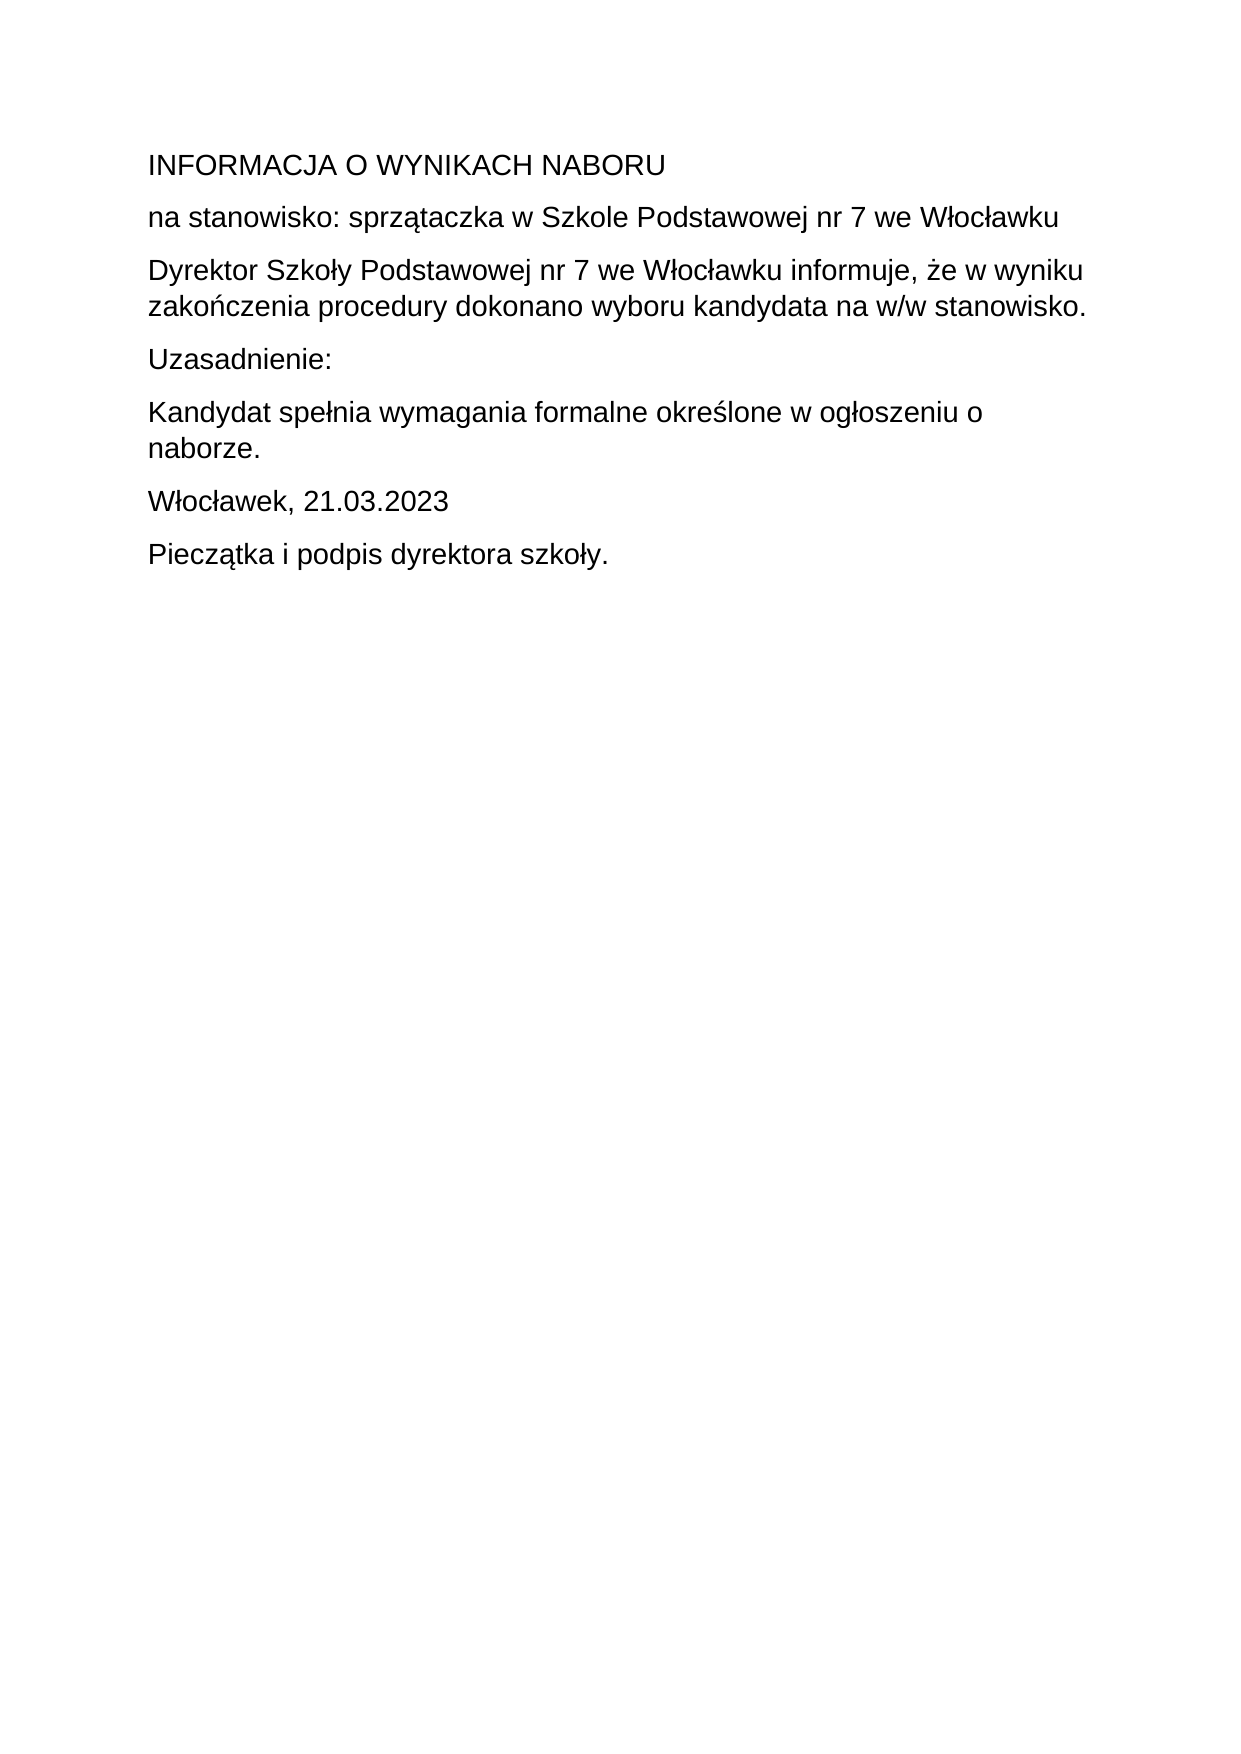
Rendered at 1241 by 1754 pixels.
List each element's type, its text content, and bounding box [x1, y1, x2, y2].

text Dyrektor Szkoły Podstawowej nr 7 we Włocławku informuje, że w wyniku zakończenia procedury dokonano wyboru kandydata na w/w stanowisko. [148, 253, 1093, 323]
text Uzasadnienie: [148, 342, 1093, 376]
text INFORMACJA O WYNIKACH NABORU [148, 148, 1093, 181]
text na stanowisko: sprzątaczka w Szkole Podstawowej nr 7 we Włocławku [148, 200, 1093, 234]
text Włocławek, 21.03.2023 [148, 484, 1093, 517]
text Kandydat spełnia wymagania formalne określone w ogłoszeniu o naborze. [148, 395, 1093, 465]
text Pieczątka i podpis dyrektora szkoły. [148, 537, 1093, 570]
